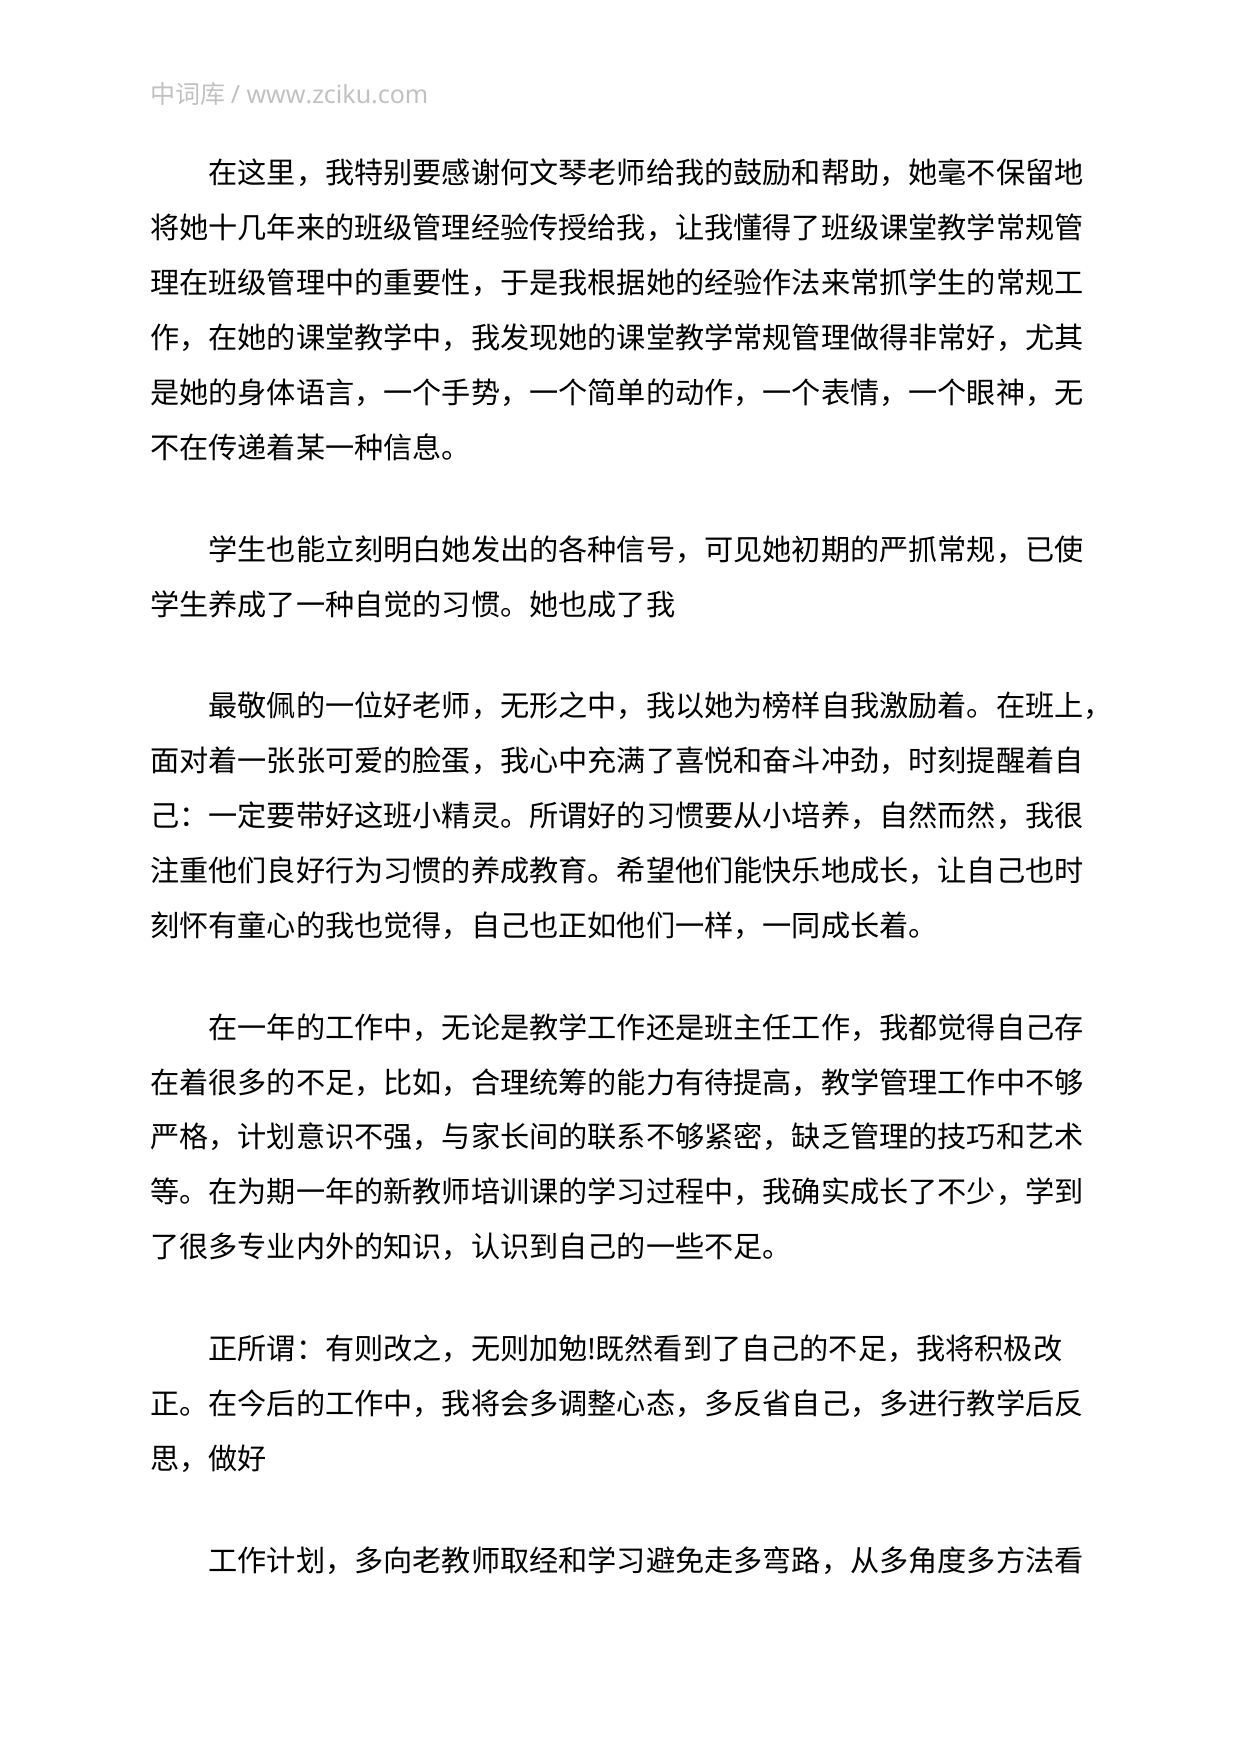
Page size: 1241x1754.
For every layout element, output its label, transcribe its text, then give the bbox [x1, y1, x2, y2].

text 在这里，我特别要感谢何文琴老师给我的鼓励和帮助，她毫不保留地将她十几年来的班级管理经验传授给我，让我懂得了班级课堂教学常规管理在班级管理中的重要性，于是我根据她的经验作法来常抓学生的常规工作，在她的课堂教学中，我发现她的课堂教学常规管理做得非常好，尤其是她的身体语言，一个手势，一个简单的动作，一个表情，一个眼神，无不在传递着某一种信息。 [150, 150, 1090, 467]
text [150, 1537, 1090, 1579]
text 在一年的工作中，无论是教学工作还是班主任工作，我都觉得自己存在着很多的不足，比如，合理统筹的能力有待提高，教学管理工作中不够严格，计划意识不强，与家长间的联系不够紧密，缺乏管理的技巧和艺术等。在为期一年的新教师培训课的学习过程中，我确实成长了不少，学到了很多专业内外的知识，认识到自己的一些不足。 [150, 1004, 1090, 1266]
text 最敬佩的一位好老师，无形之中，我以她为榜样自我激励着。在班上，面对着一张张可爱的脸蛋，我心中充满了喜悦和奋斗冲劲，时刻提醒着自己：一定要带好这班小精灵。所谓好的习惯要从小培养，自然而然，我很注重他们良好行为习惯的养成教育。希望他们能快乐地成长，让自己也时刻怀有童心的我也觉得，自己也正如他们一样，一同成长着。 [150, 683, 1090, 945]
text 正所谓：有则改之，无则加勉!既然看到了自己的不足，我将积极改正。在今后的工作中，我将会多调整心态，多反省自己，多进行教学后反思，做好 [150, 1326, 1090, 1478]
text 学生也能立刻明白她发出的各种信号，可见她初期的严抓常规，已使学生养成了一种自觉的习惯。她也成了我 [150, 526, 1090, 623]
